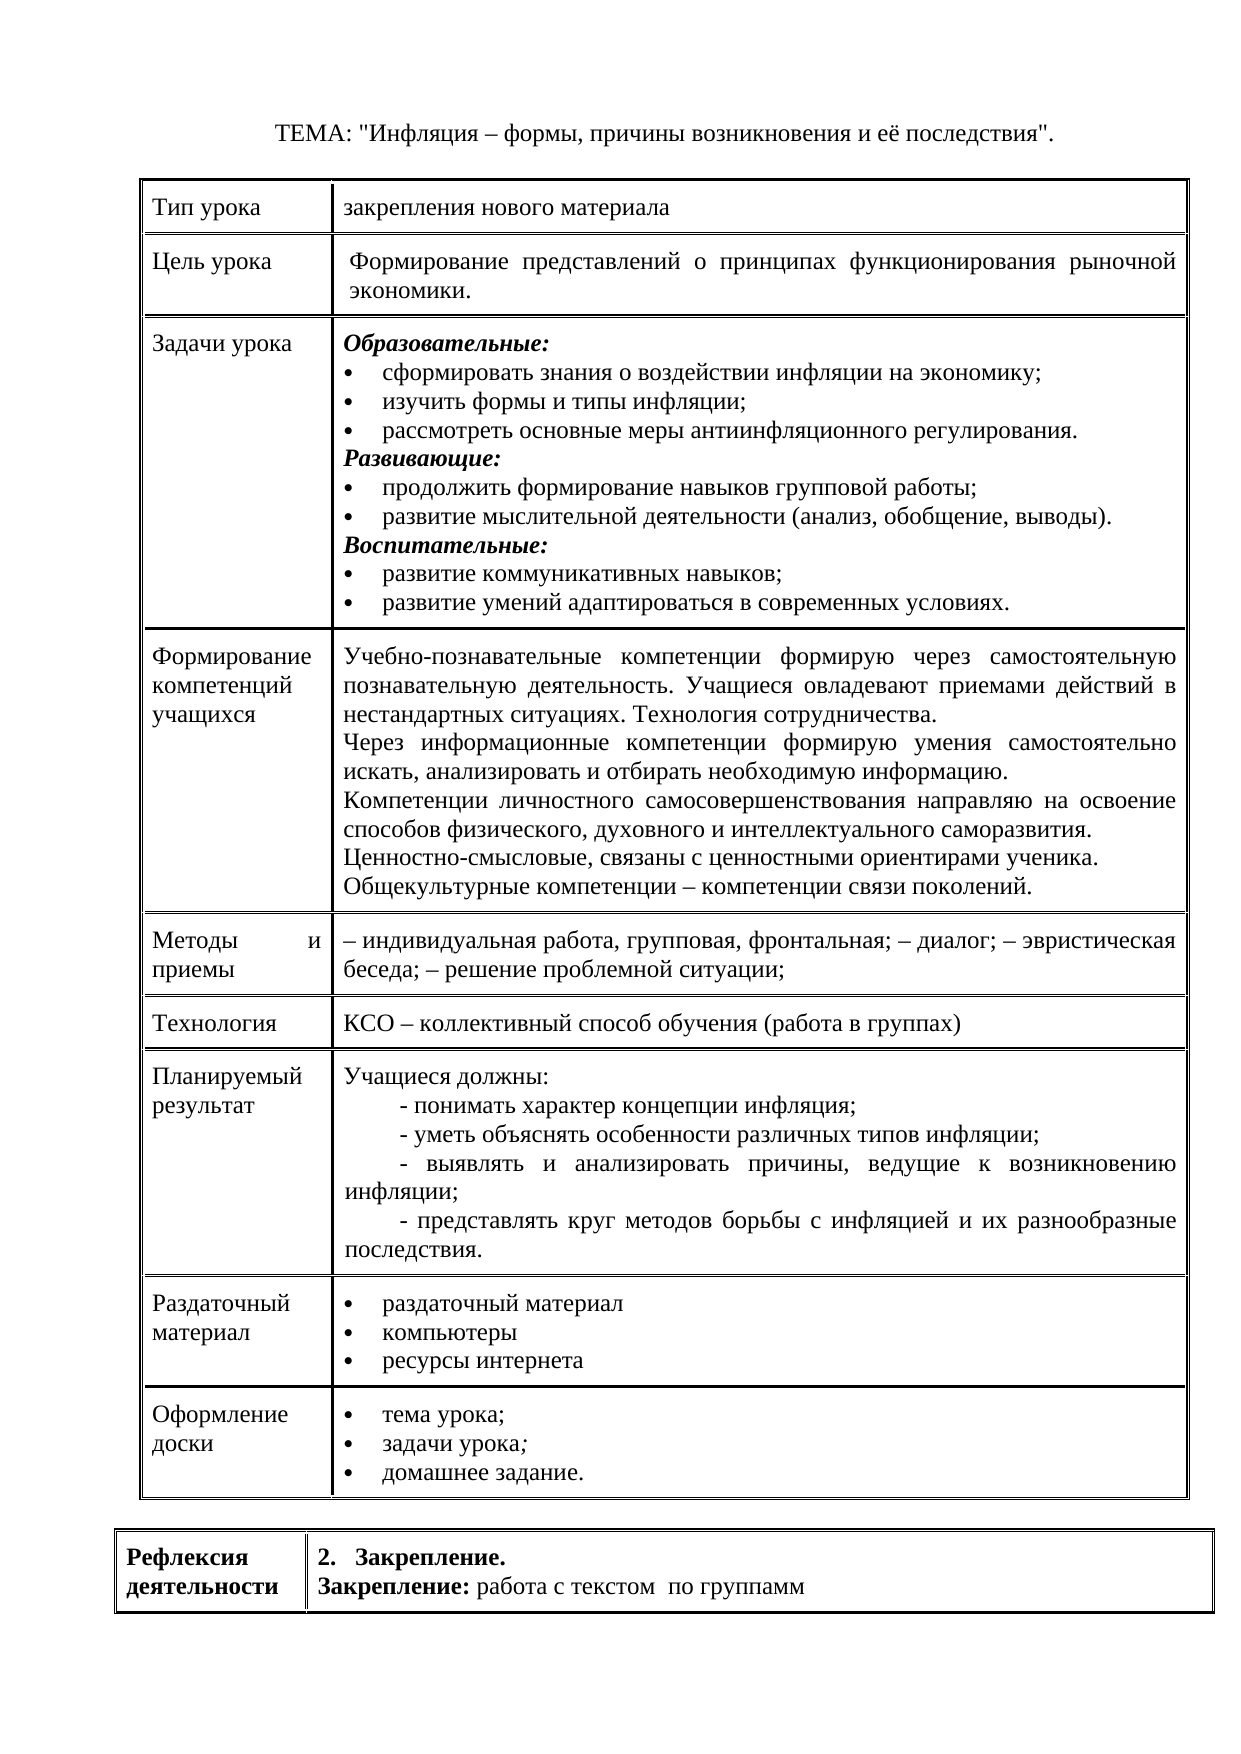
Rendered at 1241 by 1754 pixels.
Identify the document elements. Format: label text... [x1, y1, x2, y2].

table_cell Задачи урока [143, 314, 331, 627]
table_cell Цель урока [141, 232, 332, 314]
table_cell Формирование представлений о принципах функционирования рыночной экономики. [332, 232, 1188, 314]
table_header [117, 1532, 306, 1611]
table_header Тип урока [143, 180, 332, 232]
text ТЕМА: "Инфляция – формы, причины возникновения и её последствия". [177, 118, 1152, 147]
table_cell – индивидуальная работа, групповая, фронтальная; – диалог; – эвристическая беседа; – решение проблемной ситуации; [332, 911, 1188, 993]
table_cell Раздаточный материал [141, 1274, 332, 1385]
table_cell Оформление доски [143, 1385, 332, 1496]
table_cell раздаточный материал компьютеры ресурсы интернета [332, 1274, 1188, 1385]
table_cell Образовательные: сформировать знания о воздействии инфляции на экономику; изучить формы и типы инфляции; рассмотреть основные меры антиинфляционного регулирования. Развивающие: продолжить формирование навыков групповой работы; развитие мыслительной деятельности (анализ, обобщение, выводы). Воспитательные: развитие коммуникативных навыков; развитие умений адаптироваться в современных условиях. [334, 314, 1187, 627]
table_cell КСО – коллективный способ обучения (работа в группах) [334, 994, 1187, 1047]
table_header закрепления нового материала [332, 181, 1186, 232]
table_cell Методы и приемы [141, 911, 332, 993]
table_cell Формирование компетенций учащихся [143, 627, 331, 911]
table_cell Учебно-познавательные компетенции формирую через самостоятельную познавательную деятельность. Учащиеся овладевают приемами действий в нестандартных ситуациях. Технология сотрудничества. Через информационные компетенции формирую умения самостоятельно искать, анализировать и отбирать необходимую информацию. Компетенции личностного самосовершенствования направляю на освоение способов физического, духовного и интеллектуального саморазвития. Ценностно-смысловые, связаны с ценностными ориентирами ученика. Общекультурные компетенции – компетенции связи поколений. [334, 627, 1186, 911]
table_cell Технология [143, 994, 331, 1047]
table_cell тема урока; задачи урока; домашнее задание. [332, 1385, 1186, 1496]
table_cell Планируемый результат [143, 1047, 331, 1274]
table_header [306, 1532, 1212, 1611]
table_cell Учащиеся должны: - понимать характер концепции инфляция; - уметь объяснять особенности различных типов инфляции; - выявлять и анализировать причины, ведущие к возникновению инфляции; - представлять круг методов борьбы с инфляцией и их разнообразные последствия. [334, 1047, 1187, 1274]
